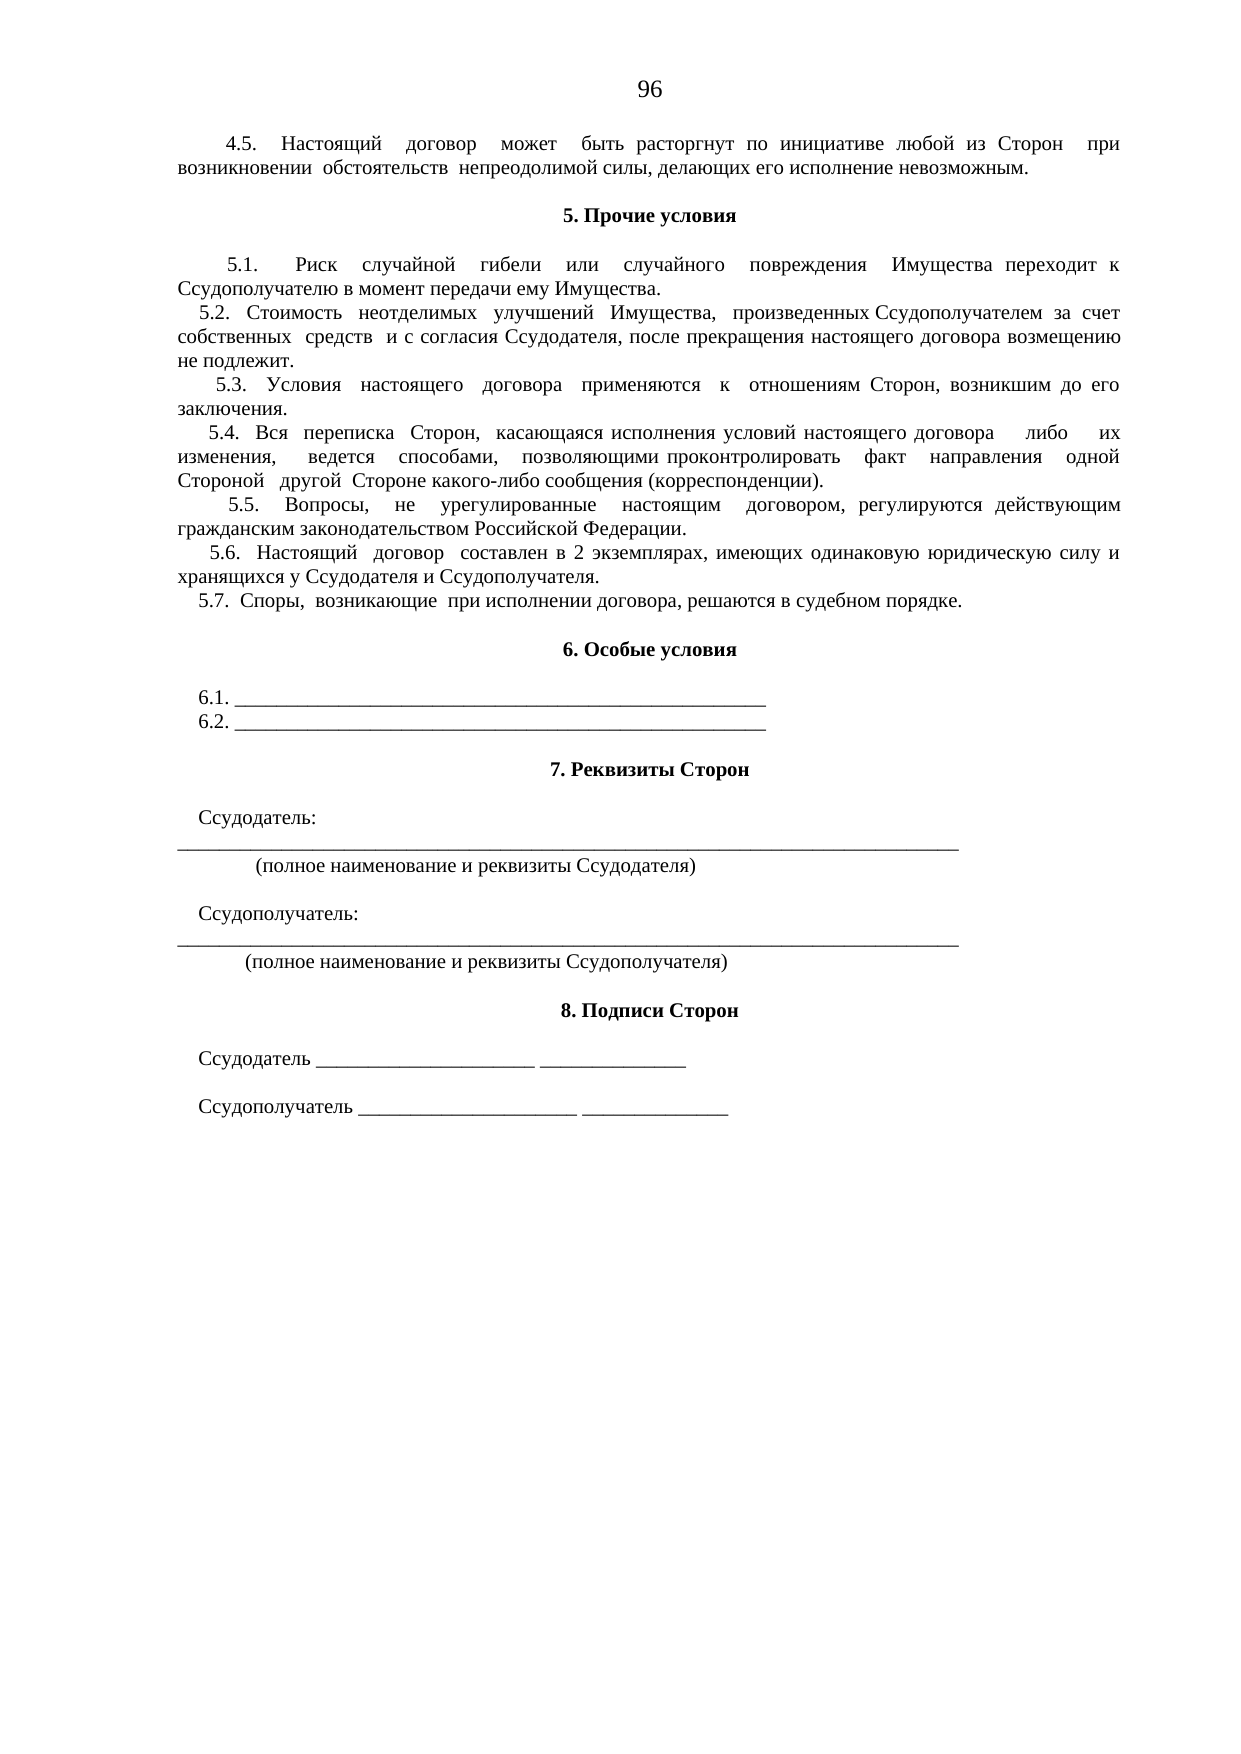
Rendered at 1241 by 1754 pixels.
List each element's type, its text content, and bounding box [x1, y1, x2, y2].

text 5.1. Риск случайной гибели или случайного повреждения Имущества переходит к Ссудополучателю в момент передачи ему Имущества. [177, 252, 1122, 300]
text (полное наименование и реквизиты Ссудодателя) [177, 853, 1122, 877]
text (полное наименование и реквизиты Ссудополучателя) [177, 949, 1122, 973]
text 6.2. ___________________________________________________ [177, 709, 1122, 733]
text 5.6. Настоящий договор составлен в 2 экземплярах, имеющих одинаковую юридическую силу и хранящихся у Ссудодателя и Ссудополучателя. [177, 540, 1122, 588]
text Ссудополучатель: [177, 901, 1122, 925]
text 5. Прочие условия [177, 203, 1122, 227]
text Ссудодатель _____________________ ______________ [177, 1046, 1122, 1070]
text ___________________________________________________________________________ [177, 829, 1122, 853]
text 6.1. ___________________________________________________ [177, 685, 1122, 709]
text 7. Реквизиты Сторон [177, 757, 1122, 781]
text 4.5. Настоящий договор может быть расторгнут по инициативе любой из Сторон при возникновении обстоятельств непреодолимой силы, делающих его исполнение невозможным. [177, 131, 1122, 179]
text 5.3. Условия настоящего договора применяются к отношениям Сторон, возникшим до его заключения. [177, 372, 1122, 420]
text 5.5. Вопросы, не урегулированные настоящим договором, регулируются действующим гражданским законодательством Российской Федерации. [177, 492, 1122, 540]
text Ссудодатель: [177, 805, 1122, 829]
text 5.7. Споры, возникающие при исполнении договора, решаются в судебном порядке. [177, 588, 1122, 612]
text 6. Особые условия [177, 637, 1122, 661]
text ___________________________________________________________________________ [177, 925, 1122, 949]
text 5.2. Стоимость неотделимых улучшений Имущества, произведенных Ссудополучателем за счет собственных средств и с согласия Ссудодателя, после прекращения настоящего договора возмещению не подлежит. [177, 300, 1122, 372]
text 5.4. Вся переписка Сторон, касающаяся исполнения условий настоящего договора либо их изменения, ведется способами, позволяющими проконтролировать факт направления одной Стороной другой Стороне какого-либо сообщения (корреспонденции). [177, 420, 1122, 492]
text Ссудополучатель _____________________ ______________ [177, 1094, 1122, 1118]
text 8. Подписи Сторон [177, 997, 1122, 1022]
